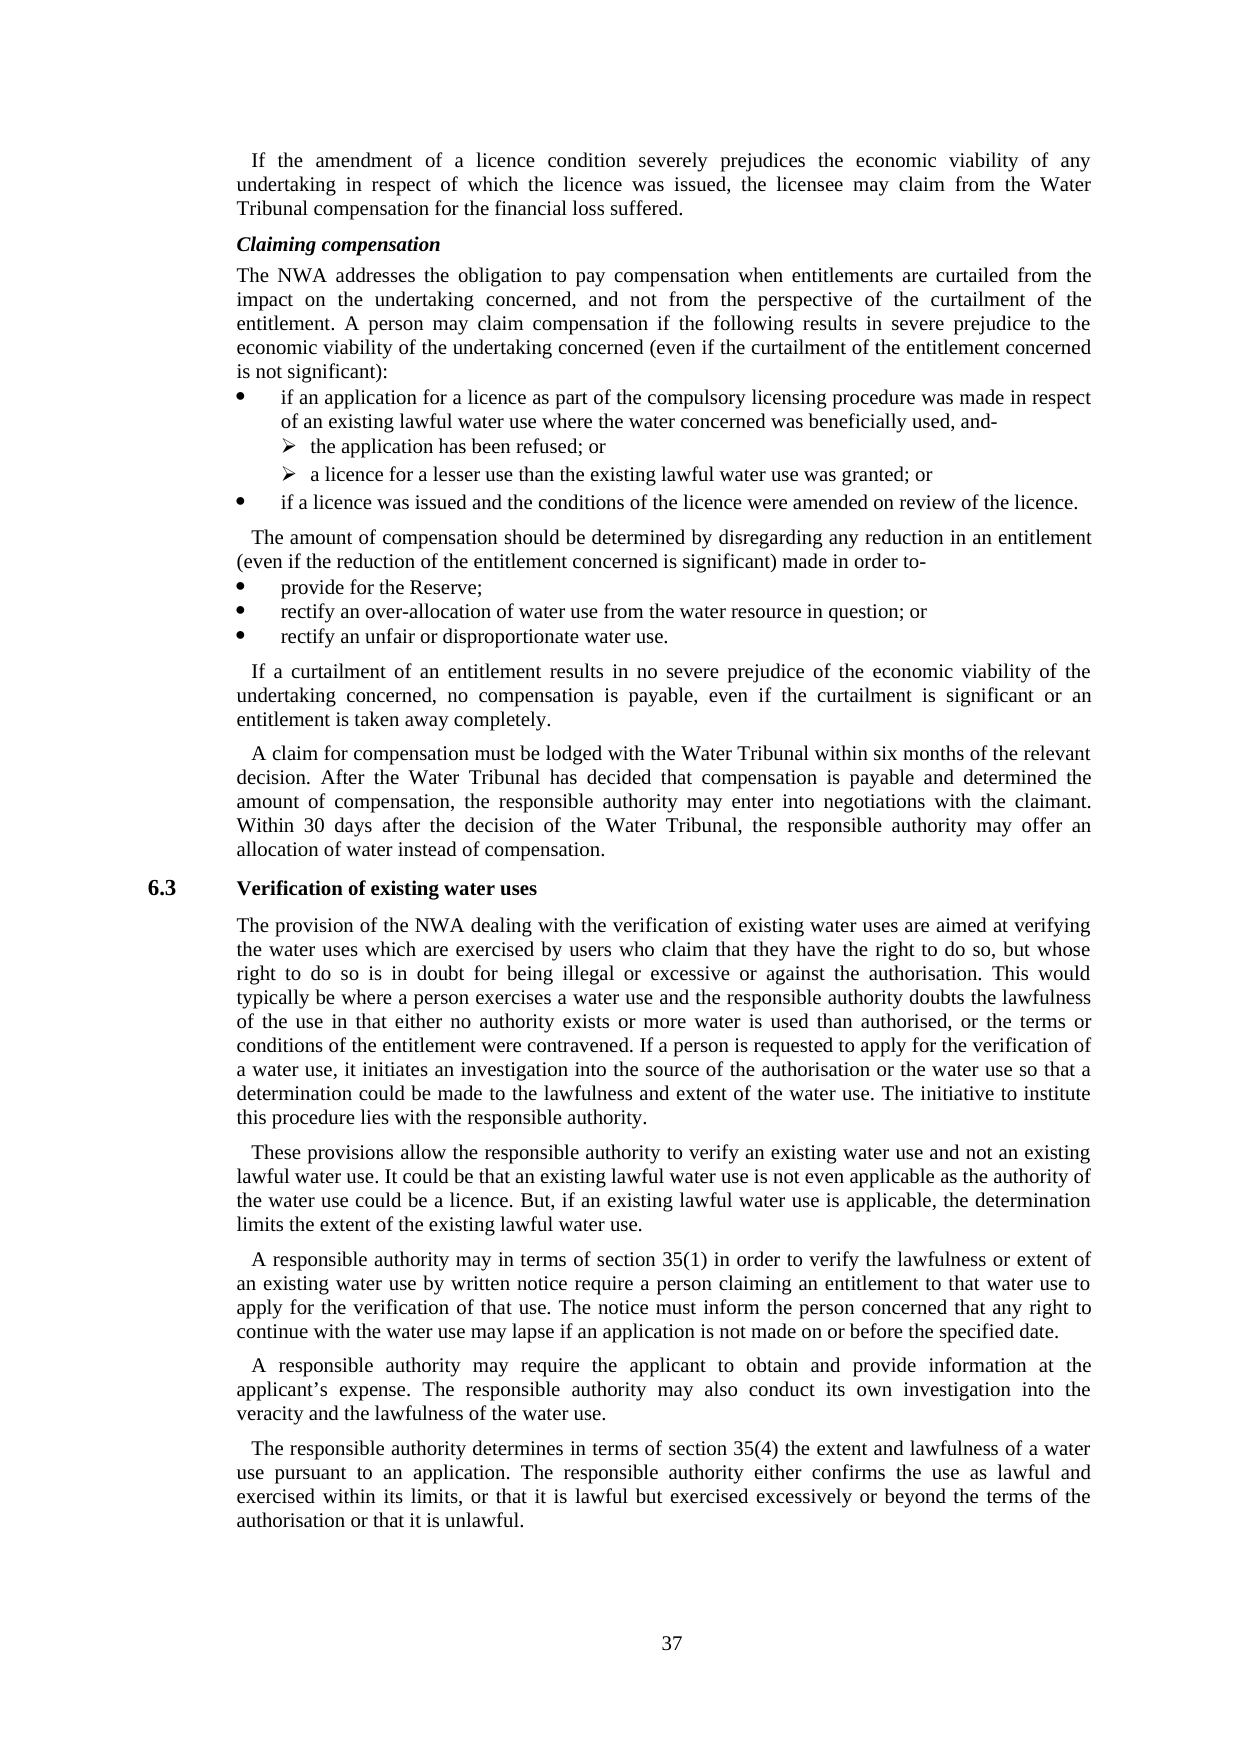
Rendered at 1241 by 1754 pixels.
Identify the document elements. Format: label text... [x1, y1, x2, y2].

text The NWA addresses the obligation to pay compensation when entitlements are curtailed from the impact on the undertaking concerned, and not from the perspective of the curtailment of the entitlement. A person may claim compensation if the following results in severe prejudice to the economic viability of the undertaking concerned (even if the curtailment of the entitlement concerned is not significant): [236, 263, 1092, 383]
text The provision of the NWA dealing with the verification of existing water uses are aimed at verifying the water uses which are exercised by users who claim that they have the right to do so, but whose right to do so is in doubt for being illegal or excessive or against the authorisation. This would typically be where a person exercises a water use and the responsible authority doubts the lawfulness of the use in that either no authority exists or more water is used than authorised, or the terms or conditions of the entitlement were contravened. If a person is requested to apply for the verification of a water use, it initiates an investigation into the source of the authorisation or the water use so that a determination could be made to the lawfulness and extent of the water use. The initiative to institute this procedure lies with the responsible authority. [236, 913, 1092, 1129]
text A responsible authority may require the applicant to obtain and provide information at the applicant’s expense. The responsible authority may also conduct its own investigation into the veracity and the lawfulness of the water use. [236, 1353, 1092, 1425]
text rectify an over-allocation of water use from the water resource in question; or [236, 599, 1092, 624]
text The responsible authority determines in terms of section 35(4) the extent and lawfulness of a water use pursuant to an application. The responsible authority either confirms the use as lawful and exercised within its limits, or that it is lawful but exercised excessively or beyond the terms of the authorisation or that it is unlawful. [236, 1436, 1092, 1532]
text If a curtailment of an entitlement results in no severe prejudice of the economic viability of the undertaking concerned, no compensation is payable, even if the curtailment is significant or an entitlement is taken away completely. [236, 658, 1092, 731]
text A responsible authority may in terms of section 35(1) in order to verify the lawfulness or extent of an existing water use by written notice require a person claiming an entitlement to that water use to apply for the verification of that use. The notice must inform the person concerned that any right to continue with the water use may lapse if an application is not made on or before the specified date. [236, 1246, 1092, 1343]
text The amount of compensation should be determined by disregarding any reduction in an entitlement (even if the reduction of the entitlement concerned is significant) made in order to- [236, 525, 1092, 573]
text rectify an unfair or disproportionate water use. [236, 624, 1092, 648]
text the application has been refused; or [281, 433, 1092, 458]
subtitle Verification of existing water uses [148, 874, 1092, 900]
text If the amendment of a licence condition severely prejudices the economic viability of any undertaking in respect of which the licence was issued, the licensee may claim from the Water Tribunal compensation for the financial loss suffered. [236, 148, 1092, 220]
text if an application for a licence as part of the compulsory licensing procedure was made in respect of an existing lawful water use where the water concerned was beneficially used, and- [236, 385, 1092, 433]
text These provisions allow the responsible authority to verify an existing water use and not an existing lawful water use. It could be that an existing lawful water use is not even applicable as the authority of the water use could be a licence. But, if an existing lawful water use is applicable, the determination limits the extent of the existing lawful water use. [236, 1140, 1092, 1236]
subtitle Claiming compensation [236, 232, 1092, 256]
text provide for the Reserve; [236, 575, 1092, 599]
text A claim for compensation must be lodged with the Water Tribunal within six months of the relevant decision. After the Water Tribunal has decided that compensation is payable and determined the amount of compensation, the responsible authority may enter into negotiations with the claimant. Within 30 days after the decision of the Water Tribunal, the responsible authority may offer an allocation of water instead of compensation. [236, 741, 1092, 861]
text if a licence was issued and the conditions of the licence were amended on review of the licence. [236, 490, 1092, 514]
text a licence for a lesser use than the existing lawful water use was granted; or [281, 462, 1092, 486]
